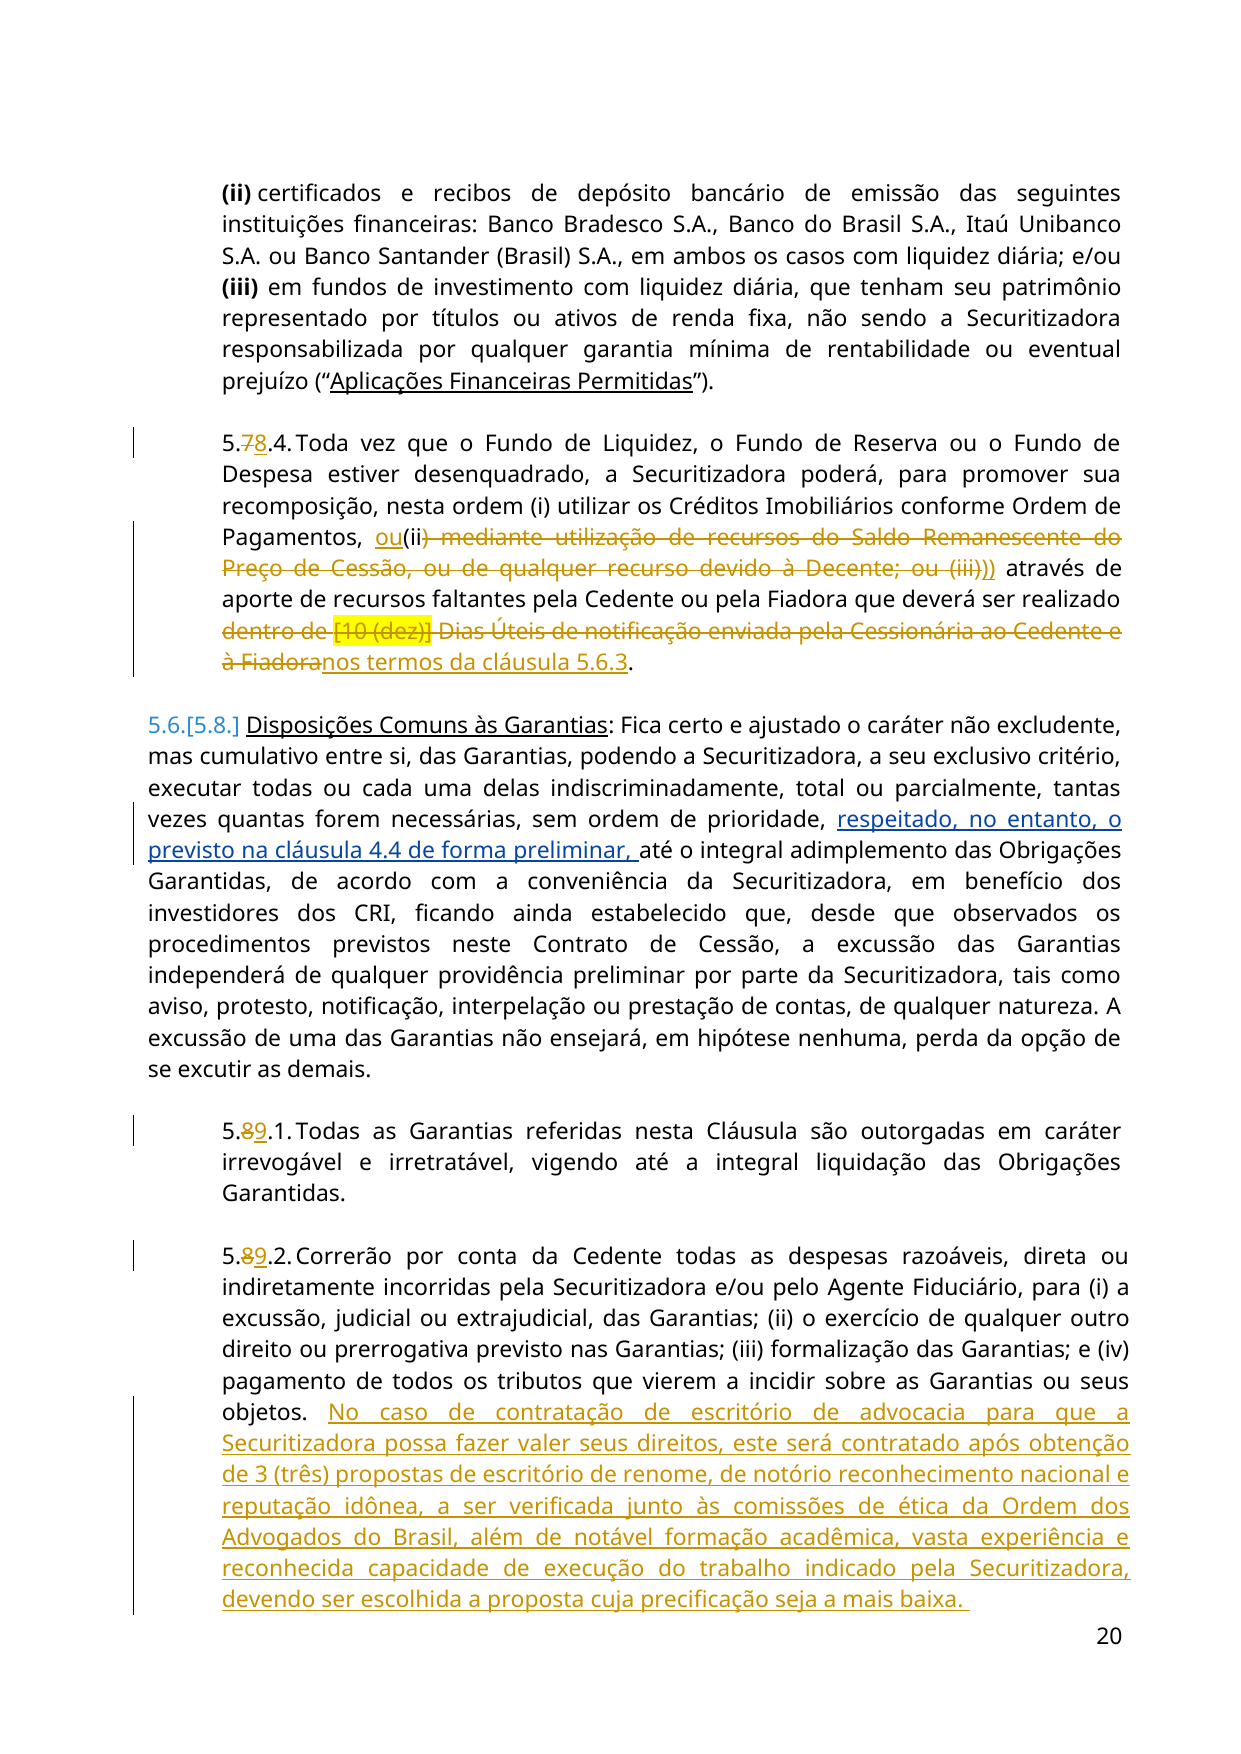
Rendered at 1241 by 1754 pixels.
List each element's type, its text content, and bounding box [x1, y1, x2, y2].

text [222, 177, 1122, 396]
text 5..2. Correrão por conta da Cedente todas as despesas razoáveis, direta ou indiretamente incorridas pela Securitizadora e/ou pelo Agente Fiduciário, para (i) a excussão, judicial ou extrajudicial, das Garantias; (ii) o exercício de qualquer outro direito ou prerrogativa previsto nas Garantias; (iii) formalização das Garantias; e (iv) pagamento de todos os tributos que vierem a incidir sobre as Garantias ou seus objetos. [222, 1240, 1131, 1454]
text 5..1. Todas as Garantias referidas nesta Cláusula são outorgadas em caráter irrevogável e irretratável, vigendo até a integral liquidação das Obrigações Garantidas. [222, 1115, 1122, 1208]
text 5..2. Correrão por conta da Cedente todas as despesas razoáveis, direta ou indiretamente incorridas pela Securitizadora e/ou pelo Agente Fiduciário, para (i) a excussão, judicial ou extrajudicial, das Garantias; (ii) o exercício de qualquer outro direito ou prerrogativa previsto nas Garantias; (iii) formalização das Garantias; e (iv) pagamento de todos os tributos que vierem a incidir sobre as Garantias ou seus objetos. [222, 1580, 1131, 1615]
list Disposições Comuns às Garantias: Fica certo e ajustado o caráter não excludente, mas cumulativo entre si, das Garantias, podendo a Securitizadora, a seu exclusivo critério, executar todas ou cada uma delas indiscriminadamente, total ou parcialmente, tantas vezes quantas forem necessárias, sem ordem de prioridade, até o integral adimplemento das Obrigações Garantidas, de acordo com a conveniência da Securitizadora, em benefício dos investidores dos CRI, ficando ainda estabelecido que, desde que observados os procedimentos previstos neste Contrato de Cessão, a excussão das Garantias independerá de qualquer providência preliminar por parte da Securitizadora, tais como aviso, protesto, notificação, interpelação ou prestação de contas, de qualquer natureza. A excussão de uma das Garantias não ensejará, em hipótese nenhuma, perda da opção de se excutir as demais. [148, 708, 1122, 1083]
text 5..2. Correrão por conta da Cedente todas as despesas razoáveis, direta ou indiretamente incorridas pela Securitizadora e/ou pelo Agente Fiduciário, para (i) a excussão, judicial ou extrajudicial, das Garantias; (ii) o exercício de qualquer outro direito ou prerrogativa previsto nas Garantias; (iii) formalização das Garantias; e (iv) pagamento de todos os tributos que vierem a incidir sobre as Garantias ou seus objetos. [222, 1455, 1131, 1579]
text 5..4. Toda vez que o Fundo de Liquidez, o Fundo de Reserva ou o Fundo de Despesa estiver desenquadrado, a Securitizadora poderá, para promover sua recomposição, nesta ordem (i) utilizar os Créditos Imobiliários conforme Ordem de Pagamentos, (ii através de aporte de recursos faltantes pela Cedente ou pela Fiadora que deverá ser realizado . [222, 427, 1122, 632]
text 5..4. Toda vez que o Fundo de Liquidez, o Fundo de Reserva ou o Fundo de Despesa estiver desenquadrado, a Securitizadora poderá, para promover sua recomposição, nesta ordem (i) utilizar os Créditos Imobiliários conforme Ordem de Pagamentos, (ii através de aporte de recursos faltantes pela Cedente ou pela Fiadora que deverá ser realizado . [222, 634, 1122, 677]
